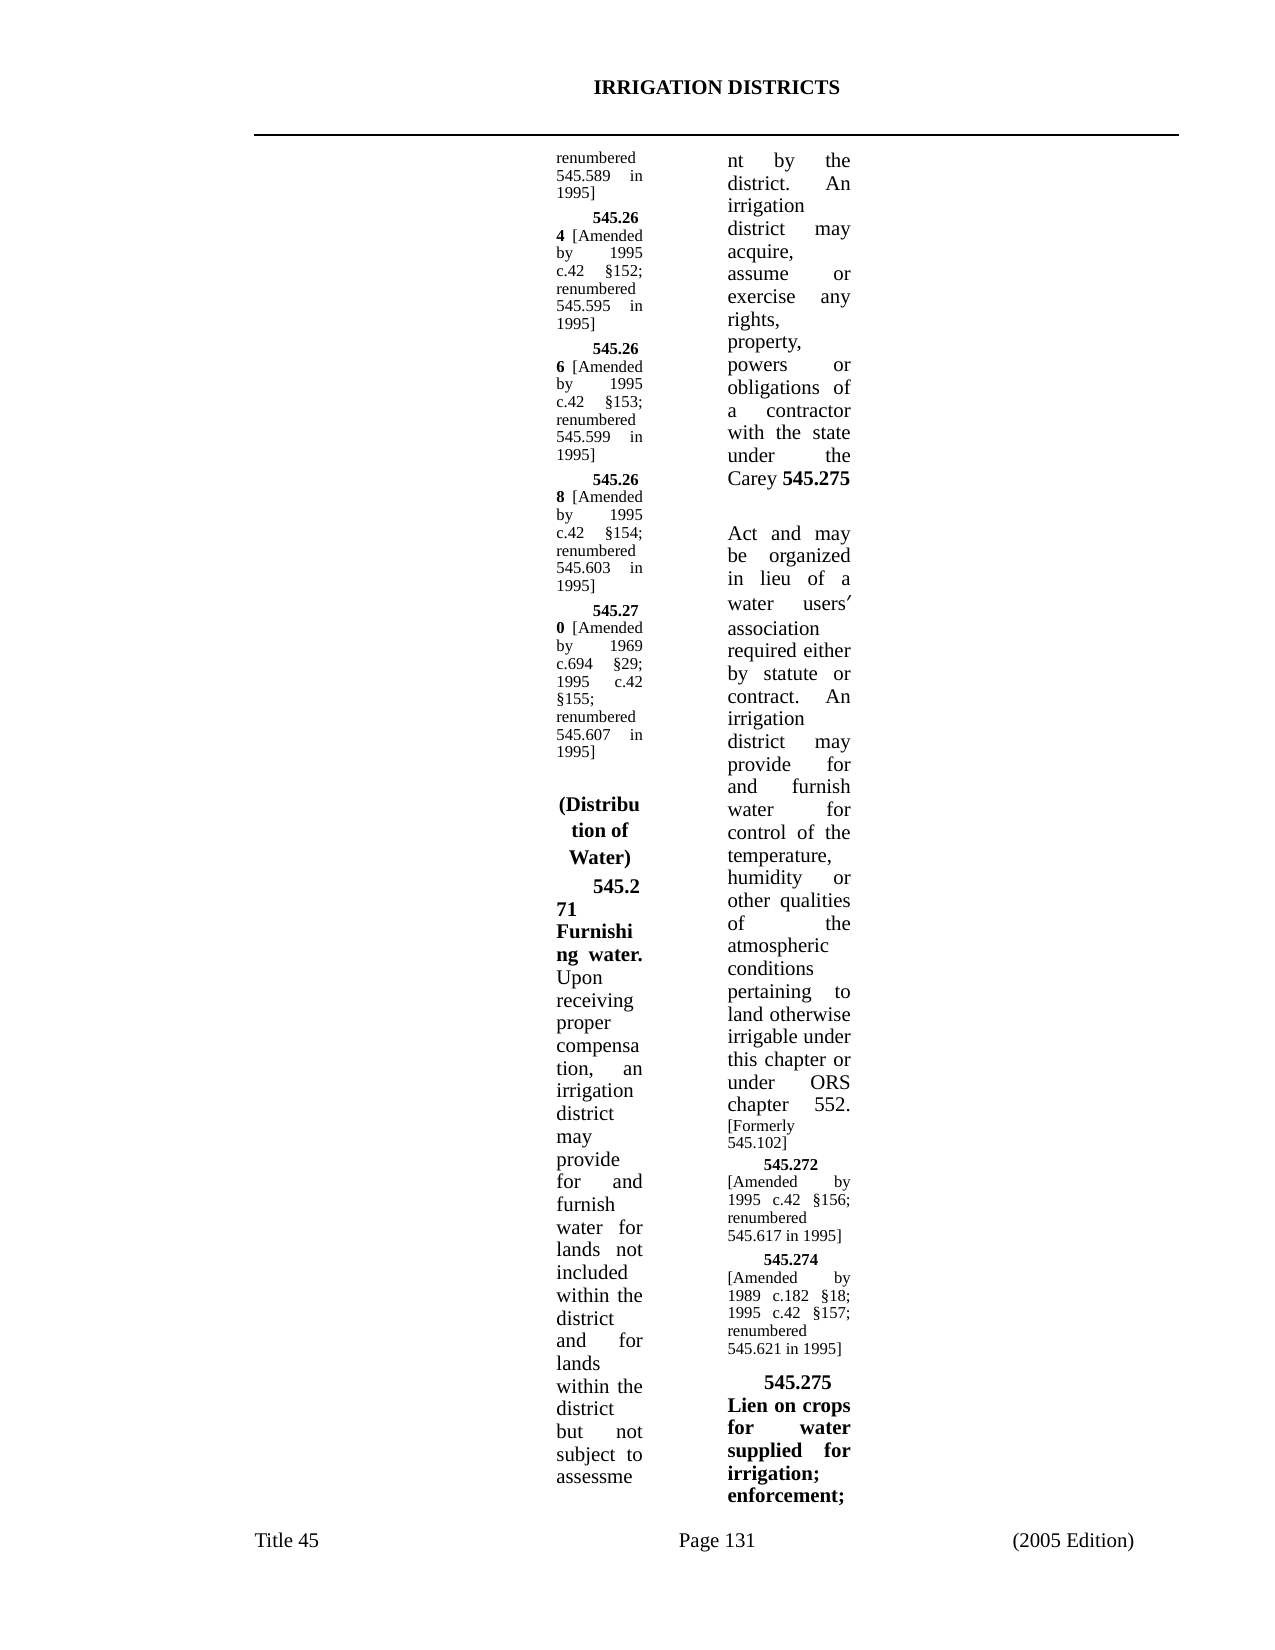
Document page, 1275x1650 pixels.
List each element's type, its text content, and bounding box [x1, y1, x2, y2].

text 545.271 Furnishing water. Upon receiving proper compensation, an irrigation district may provide for and furnish water for lands not included within the district and for lands within the district but not subject to assessment by the district. An irrigation district may acquire, assume or exercise any rights, property, powers or obligations of a contractor with the state under the Carey 545.275 [727, 149, 851, 490]
text 545.272 [Amended by 1995 c.42 §156; renumbered 545.617 in 1995] [727, 1156, 851, 1244]
text Act and may be organized in lieu of a water users′ association required either by statute or contract. An irrigation district may provide for and furnish water for control of the temperature, humidity or other qualities of the atmospheric conditions pertaining to land otherwise irrigable under this chapter or under ORS chapter 552. [Formerly 545.102] [727, 522, 851, 1152]
subtitle (Distribution of Water) [558, 792, 640, 869]
text 545.270 [Amended by 1969 c.694 §29; 1995 c.42 §155; renumbered 545.607 in 1995] [556, 602, 642, 761]
text 545.268 [Amended by 1995 c.42 §154; renumbered 545.603 in 1995] [556, 471, 642, 595]
text 545.262 [Amended by 1995 c.42 §151; renumbered 545.589 in 1995] [556, 149, 642, 202]
text 545.266 [Amended by 1995 c.42 §153; renumbered 545.599 in 1995] [556, 340, 642, 464]
text 545.274 [Amended by 1989 c.182 §18; 1995 c.42 §157; renumbered 545.621 in 1995] [727, 1252, 851, 1358]
text 545.271 Furnishing water. Upon receiving proper compensation, an irrigation district may provide for and furnish water for lands not included within the district and for lands within the district but not subject to assessment by the district. An irrigation district may acquire, assume or exercise any rights, property, powers or obligations of a contractor with the state under the Carey 545.275 [556, 876, 642, 1488]
text 545.264 [Amended by 1995 c.42 §152; renumbered 545.595 in 1995] [556, 209, 642, 333]
